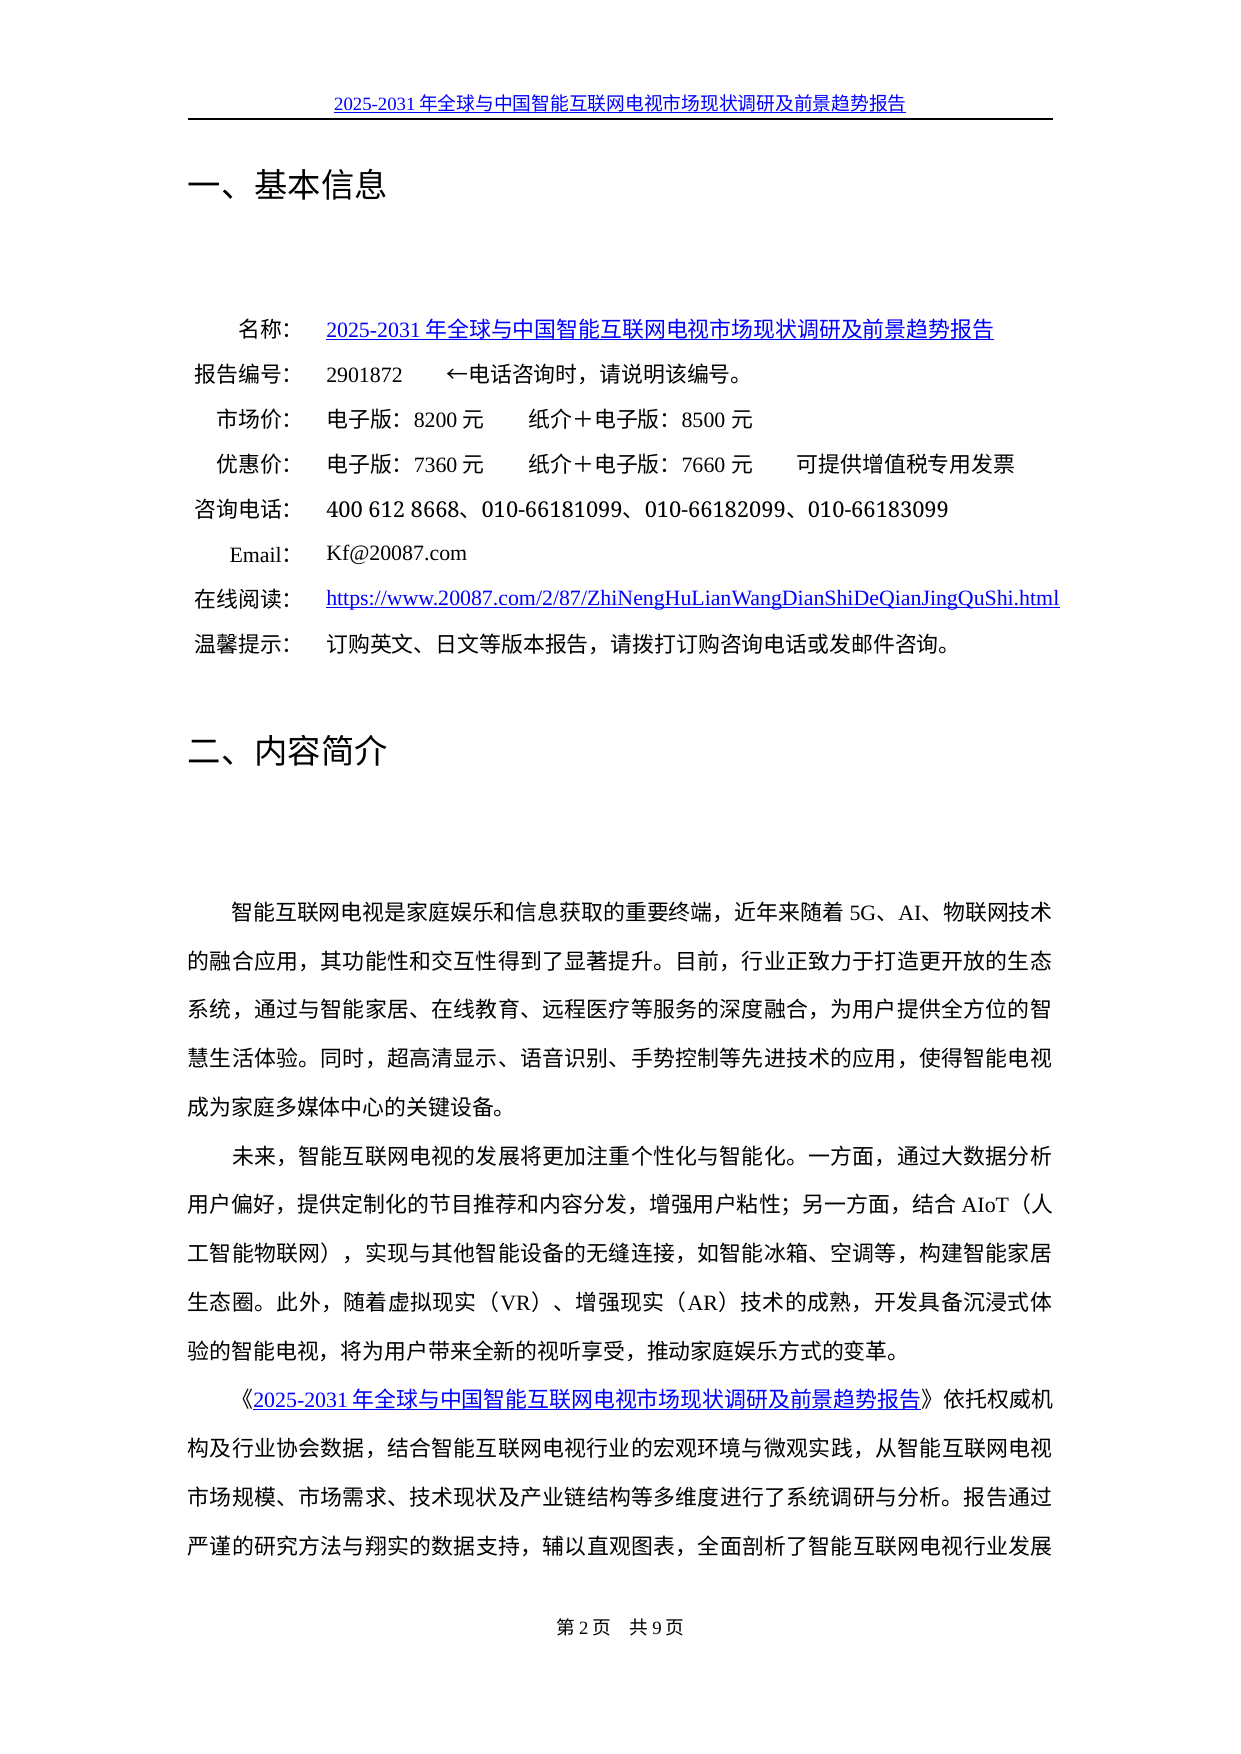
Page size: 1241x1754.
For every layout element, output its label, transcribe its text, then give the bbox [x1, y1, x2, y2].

table_cell 电子版：8200 元 纸介＋电子版：8500 元 [315, 402, 1073, 447]
table_cell Kf@20087.com [315, 537, 1073, 582]
table_header 名称： [167, 312, 315, 357]
table_cell 咨询电话： [167, 492, 315, 537]
table_cell 优惠价： [167, 447, 315, 492]
table_cell 报告编号： [167, 357, 315, 402]
table_cell 2901872 ←电话咨询时，请说明该编号。 [315, 357, 1073, 402]
table_cell 温馨提示： [167, 627, 315, 672]
table_cell 400 612 8668、010-66181099、010-66182099、010-66183099 [315, 492, 1073, 537]
title 二、内容简介 [187, 717, 1053, 782]
table_cell 电子版：7360 元 纸介＋电子版：7660 元 可提供增值税专用发票 [315, 447, 1073, 492]
title 一、基本信息 [187, 150, 1053, 215]
table_cell [315, 582, 1073, 627]
table_cell Email： [167, 537, 315, 582]
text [187, 894, 1053, 1561]
table_header 2025-2031年全球与中国智能互联网电视市场现状调研及前景趋势报告 [315, 312, 1073, 357]
table_cell 订购英文、日文等版本报告，请拨打订购咨询电话或发邮件咨询。 [315, 627, 1073, 672]
table_cell 在线阅读： [167, 582, 315, 627]
table_cell 市场价： [167, 402, 315, 447]
